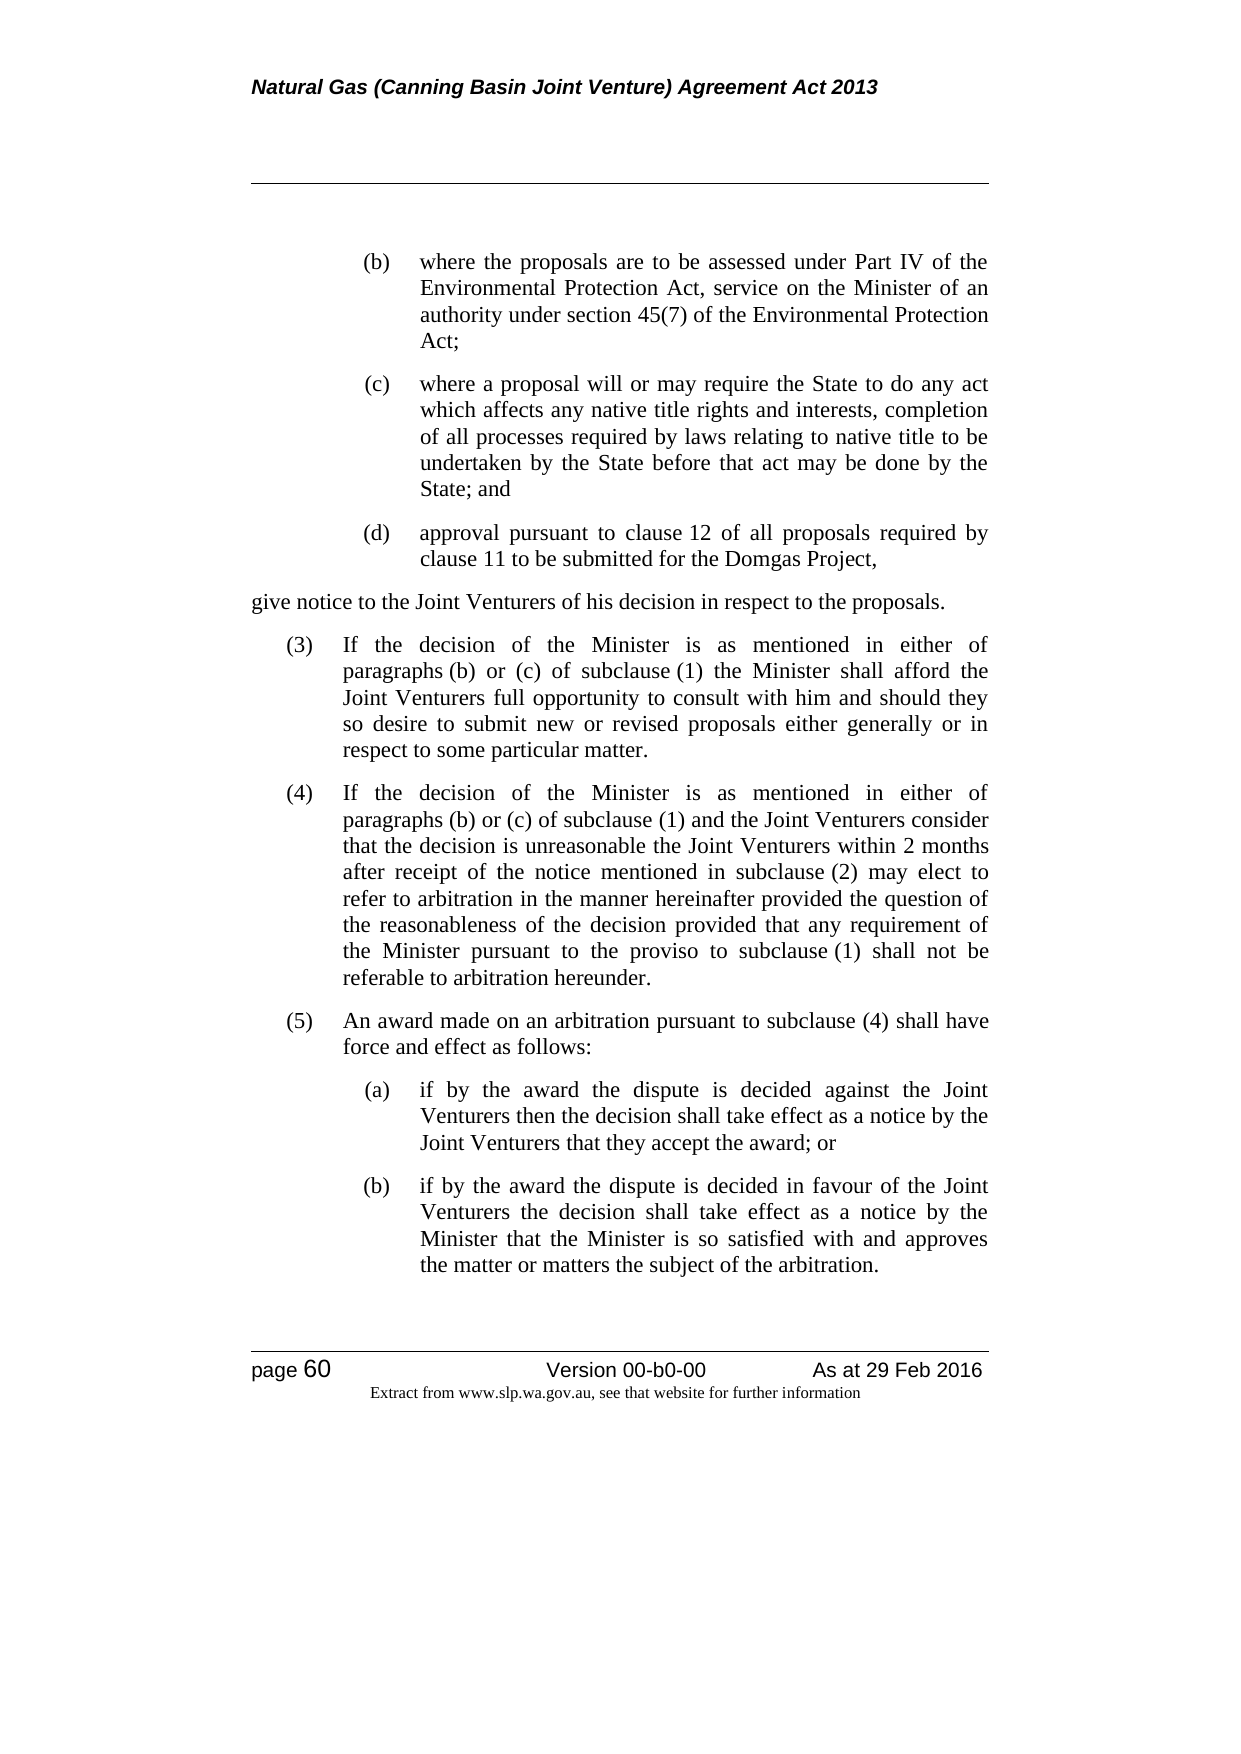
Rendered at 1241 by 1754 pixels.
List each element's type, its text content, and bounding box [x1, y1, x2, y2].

text (b) if by the award the dispute is decided in favour of the Joint Venturers the decision shall take effect as a notice by the Minister that the Minister is so satisfied with and approves the matter or matters the subject of the arbitration. [251, 1172, 989, 1277]
text (5) An award made on an arbitration pursuant to subclause (4) shall have force and effect as follows: [251, 1007, 989, 1059]
text (c) where a proposal will or may require the State to do any act which affects any native title rights and interests, completion of all processes required by laws relating to native title to be undertaken by the State before that act may be done by the State; and [251, 370, 989, 502]
text give notice to the Joint Venturers of his decision in respect to the proposals. [251, 588, 989, 614]
text (a) if by the award the dispute is decided against the Joint Venturers then the decision shall take effect as a notice by the Joint Venturers that they accept the award; or [251, 1076, 989, 1155]
text (b) where the proposals are to be assessed under Part IV of the Environmental Protection Act, service on the Minister of an authority under section 45(7) of the Environmental Protection Act; [251, 248, 989, 353]
text (3) If the decision of the Minister is as mentioned in either of paragraphs (b) or (c) of subclause (1) the Minister shall afford the Joint Venturers full opportunity to consult with him and should they so desire to submit new or revised proposals either generally or in respect to some particular matter. [251, 631, 989, 763]
text (4) If the decision of the Minister is as mentioned in either of paragraphs (b) or (c) of subclause (1) and the Joint Venturers consider that the decision is unreasonable the Joint Venturers within 2 months after receipt of the notice mentioned in subclause (2) may elect to refer to arbitration in the manner hereinafter provided the question of the reasonableness of the decision provided that any requirement of the Minister pursuant to the proviso to subclause (1) shall not be referable to arbitration hereunder. [251, 779, 989, 990]
text (d) approval pursuant to clause 12 of all proposals required by clause 11 to be submitted for the Domgas Project, [251, 518, 989, 571]
